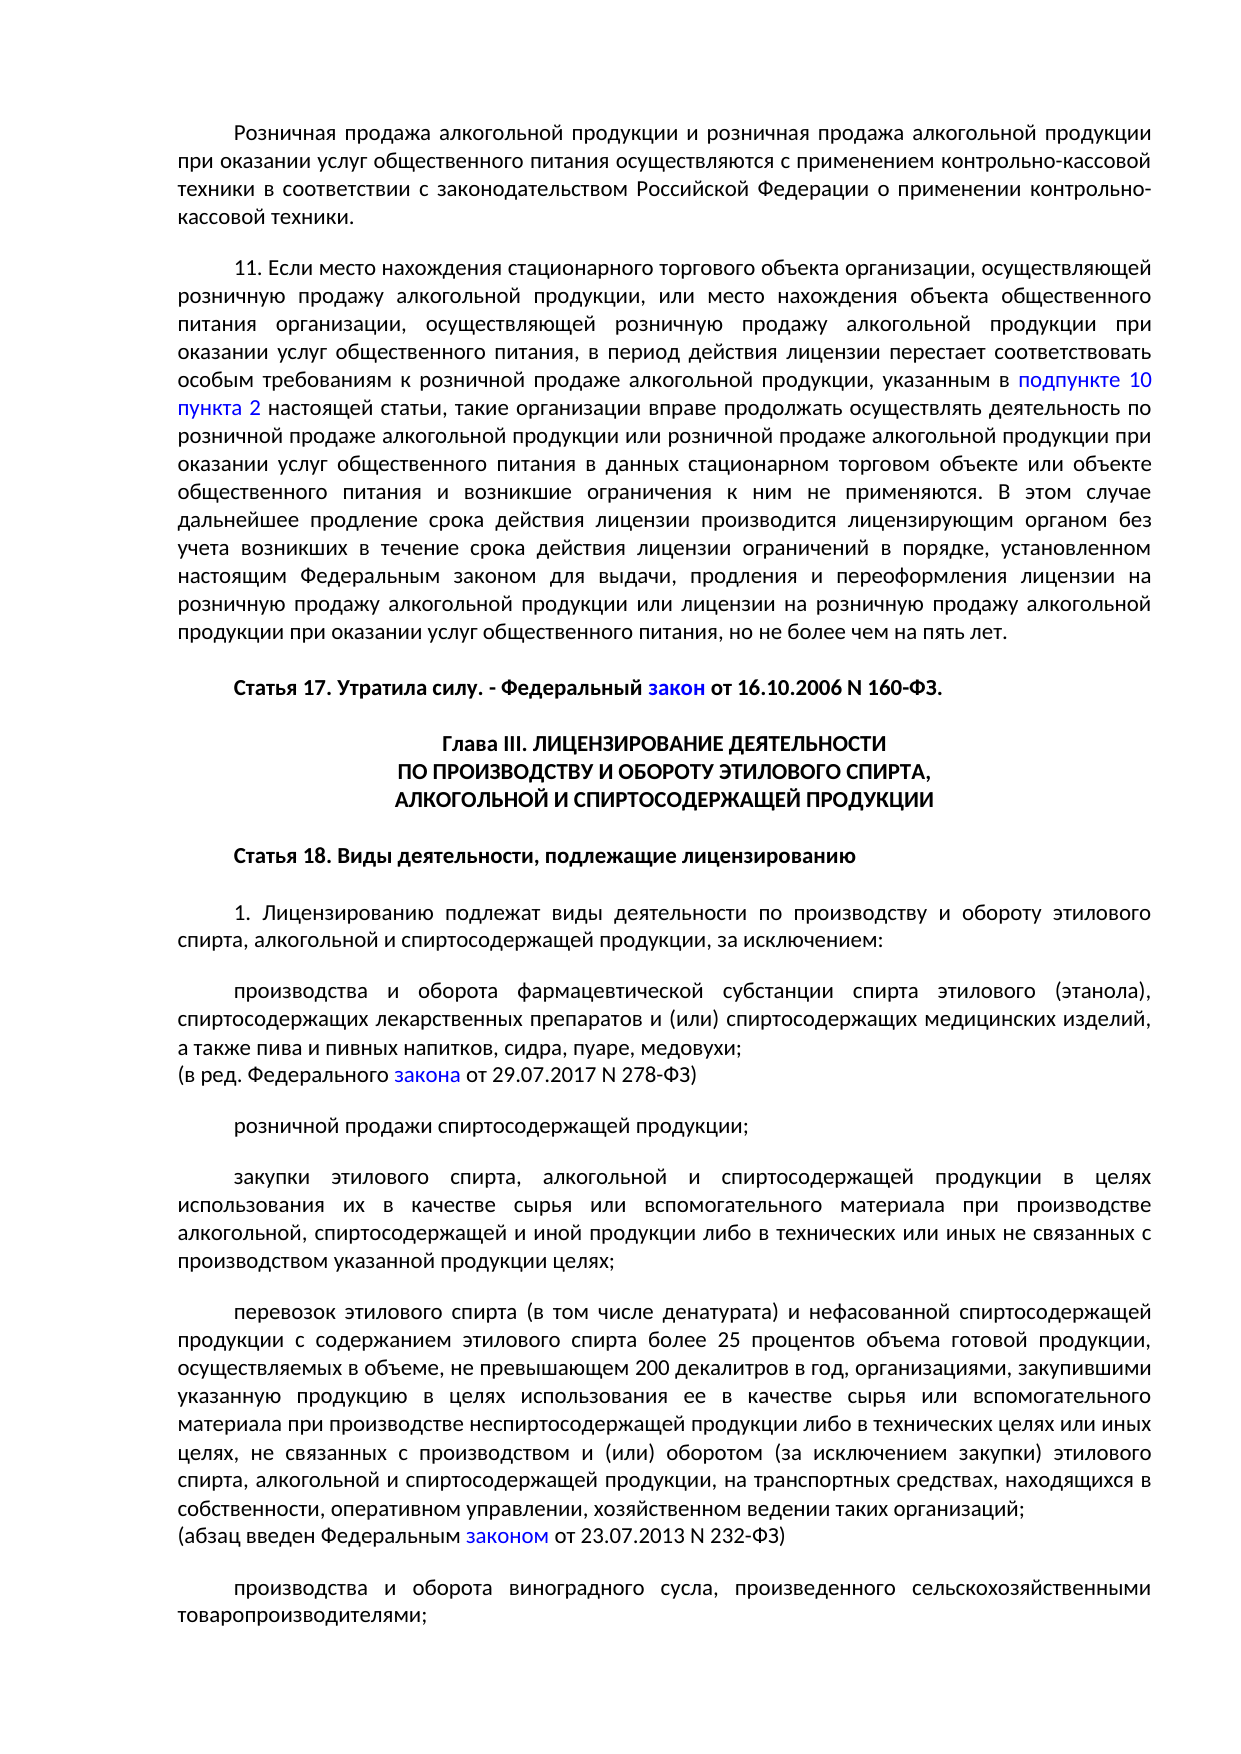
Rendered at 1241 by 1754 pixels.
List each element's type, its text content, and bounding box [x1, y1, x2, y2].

text (в ред. Федерального закона от 29.07.2017 N 278-ФЗ) [177, 1061, 1152, 1089]
title Статья 17. Утратила силу. - Федеральный закон от 16.10.2006 N 160-ФЗ. [177, 673, 1152, 701]
text закупки этилового спирта, алкогольной и спиртосодержащей продукции в целях использования их в качестве сырья или вспомогательного материала при производстве алкогольной, спиртосодержащей и иной продукции либо в технических или иных не связанных с производством указанной продукции целях; [177, 1162, 1152, 1274]
text 11. Если место нахождения стационарного торгового объекта организации, осуществляющей розничную продажу алкогольной продукции, или место нахождения объекта общественного питания организации, осуществляющей розничную продажу алкогольной продукции при оказании услуг общественного питания, в период действия лицензии перестает соответствовать особым требованиям к розничной продаже алкогольной продукции, указанным в подпункте 10 пункта 2 настоящей статьи, такие организации вправе продолжать осуществлять деятельность по розничной продаже алкогольной продукции или розничной продаже алкогольной продукции при оказании услуг общественного питания в данных стационарном торговом объекте или объекте общественного питания и возникшие ограничения к ним не применяются. В этом случае дальнейшее продление срока действия лицензии производится лицензирующим органом без учета возникших в течение срока действия лицензии ограничений в порядке, установленном настоящим Федеральным законом для выдачи, продления и переоформления лицензии на розничную продажу алкогольной продукции или лицензии на розничную продажу алкогольной продукции при оказании услуг общественного питания, но не более чем на пять лет. [177, 253, 1152, 645]
text производства и оборота виноградного сусла, произведенного сельскохозяйственными товаропроизводителями; [177, 1573, 1152, 1629]
title Глава III. ЛИЦЕНЗИРОВАНИЕ ДЕЯТЕЛЬНОСТИ [177, 729, 1152, 757]
title ПО ПРОИЗВОДСТВУ И ОБОРОТУ ЭТИЛОВОГО СПИРТА, [177, 757, 1152, 786]
text производства и оборота фармацевтической субстанции спирта этилового (этанола), спиртосодержащих лекарственных препаратов и (или) спиртосодержащих медицинских изделий, а также пива и пивных напитков, сидра, пуаре, медовухи; [177, 977, 1152, 1061]
text 1. Лицензированию подлежат виды деятельности по производству и обороту этилового спирта, алкогольной и спиртосодержащей продукции, за исключением: [177, 898, 1152, 954]
text (абзац введен Федеральным законом от 23.07.2013 N 232-ФЗ) [177, 1522, 1152, 1550]
text розничной продажи спиртосодержащей продукции; [177, 1112, 1152, 1139]
title Статья 18. Виды деятельности, подлежащие лицензированию [177, 842, 1152, 869]
text перевозок этилового спирта (в том числе денатурата) и нефасованной спиртосодержащей продукции с содержанием этилового спирта более 25 процентов объема готовой продукции, осуществляемых в объеме, не превышающем 200 декалитров в год, организациями, закупившими указанную продукцию в целях использования ее в качестве сырья или вспомогательного материала при производстве неспиртосодержащей продукции либо в технических целях или иных целях, не связанных с производством и (или) оборотом (за исключением закупки) этилового спирта, алкогольной и спиртосодержащей продукции, на транспортных средствах, находящихся в собственности, оперативном управлении, хозяйственном ведении таких организаций; [177, 1297, 1152, 1522]
text Розничная продажа алкогольной продукции и розничная продажа алкогольной продукции при оказании услуг общественного питания осуществляются с применением контрольно-кассовой техники в соответствии с законодательством Российской Федерации о применении контрольно-кассовой техники. [177, 118, 1152, 230]
title АЛКОГОЛЬНОЙ И СПИРТОСОДЕРЖАЩЕЙ ПРОДУКЦИИ [177, 786, 1152, 813]
